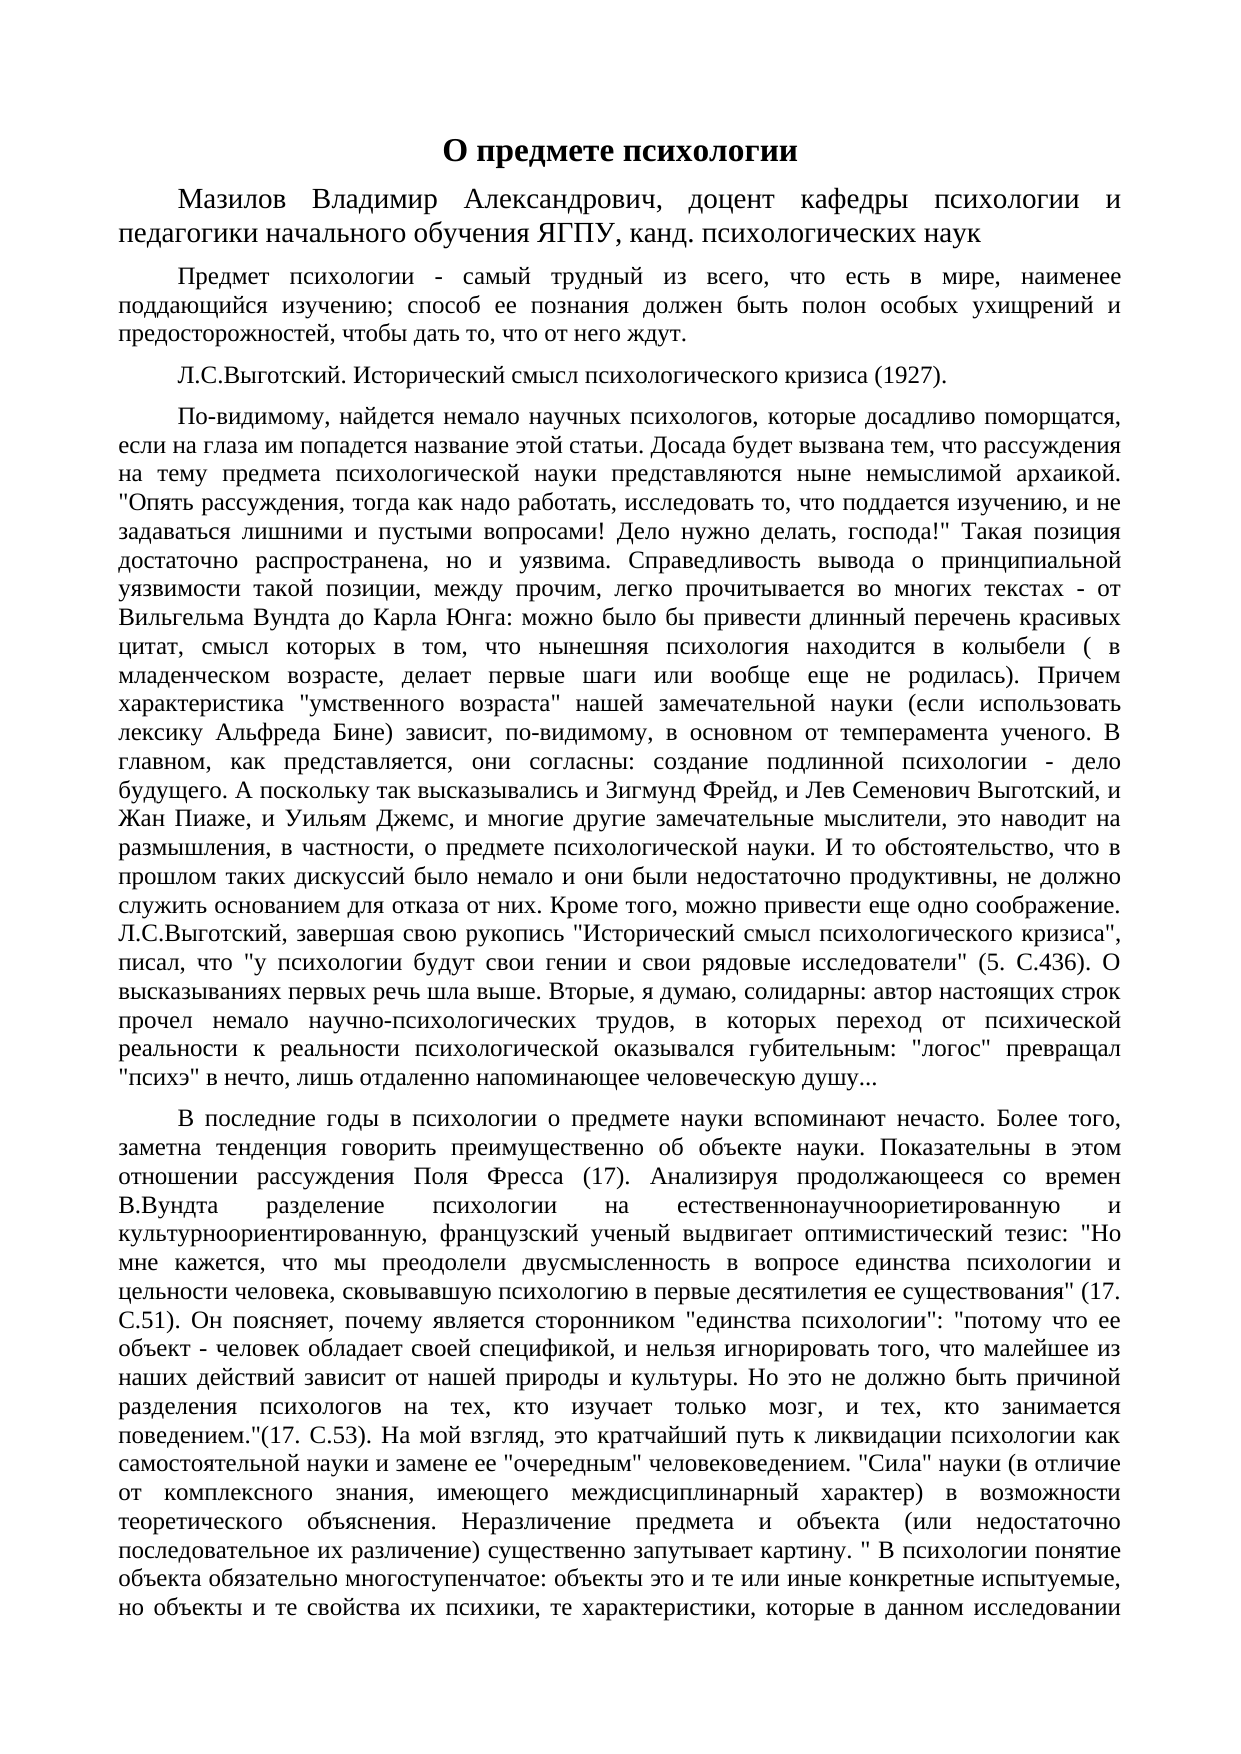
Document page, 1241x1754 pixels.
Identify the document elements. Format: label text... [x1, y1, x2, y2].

text Л.С.Выготский. Исторический смысл психологического кризиса (1927). [118, 360, 1122, 388]
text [118, 1103, 1122, 1621]
text Предмет психологии - самый трудный из всего, что есть в мире, наименее поддающийся изучению; способ ее познания должен быть полон особых ухищрений и предосторожностей, чтобы дать то, что от него ждут. [118, 261, 1122, 347]
text Мазилов Владимир Александрович, доцент кафедры психологии и педагогики начального обучения ЯГПУ, канд. психологических наук [118, 181, 1122, 248]
text О предмете психологии [118, 131, 1122, 169]
text По-видимому, найдется немало научных психологов, которые досадливо поморщатся, если на глаза им попадется название этой статьи. Досада будет вызвана тем, что рассуждения на тему предмета психологической науки представляются ныне немыслимой архаикой. "Опять рассуждения, тогда как надо работать, исследовать то, что поддается изучению, и не задаваться лишними и пустыми вопросами! Дело нужно делать, господа!" Такая позиция достаточно распространена, но и уязвима. Справедливость вывода о принципиальной уязвимости такой позиции, между прочим, легко прочитывается во многих текстах - от Вильгельма Вундта до Карла Юнга: можно было бы привести длинный перечень красивых цитат, смысл которых в том, что нынешняя психология находится в колыбели ( в младенческом возрасте, делает первые шаги или вообще еще не родилась). Причем характеристика "умственного возраста" нашей замечательной науки (если использовать лексику Альфреда Бине) зависит, по-видимому, в основном от темперамента ученого. В главном, как представляется, они согласны: создание подлинной психологии - дело будущего. А поскольку так высказывались и Зигмунд Фрейд, и Лев Семенович Выготский, и Жан Пиаже, и Уильям Джемс, и многие другие замечательные мыслители, это наводит на размышления, в частности, о предмете психологической науки. И то обстоятельство, что в прошлом таких дискуссий было немало и они были недостаточно продуктивны, не должно служить основанием для отказа от них. Кроме того, можно привести еще одно соображение. Л.С.Выготский, завершая свою рукопись "Исторический смысл психологического кризиса", писал, что "у психологии будут свои гении и свои рядовые исследователи" (5. С.436). О высказываниях первых речь шла выше. Вторые, я думаю, солидарны: автор настоящих строк прочел немало научно-психологических трудов, в которых переход от психической реальности к реальности психологической оказывался губительным: "логос" превращал "психэ" в нечто, лишь отдаленно напоминающее человеческую душу... [118, 401, 1122, 1091]
